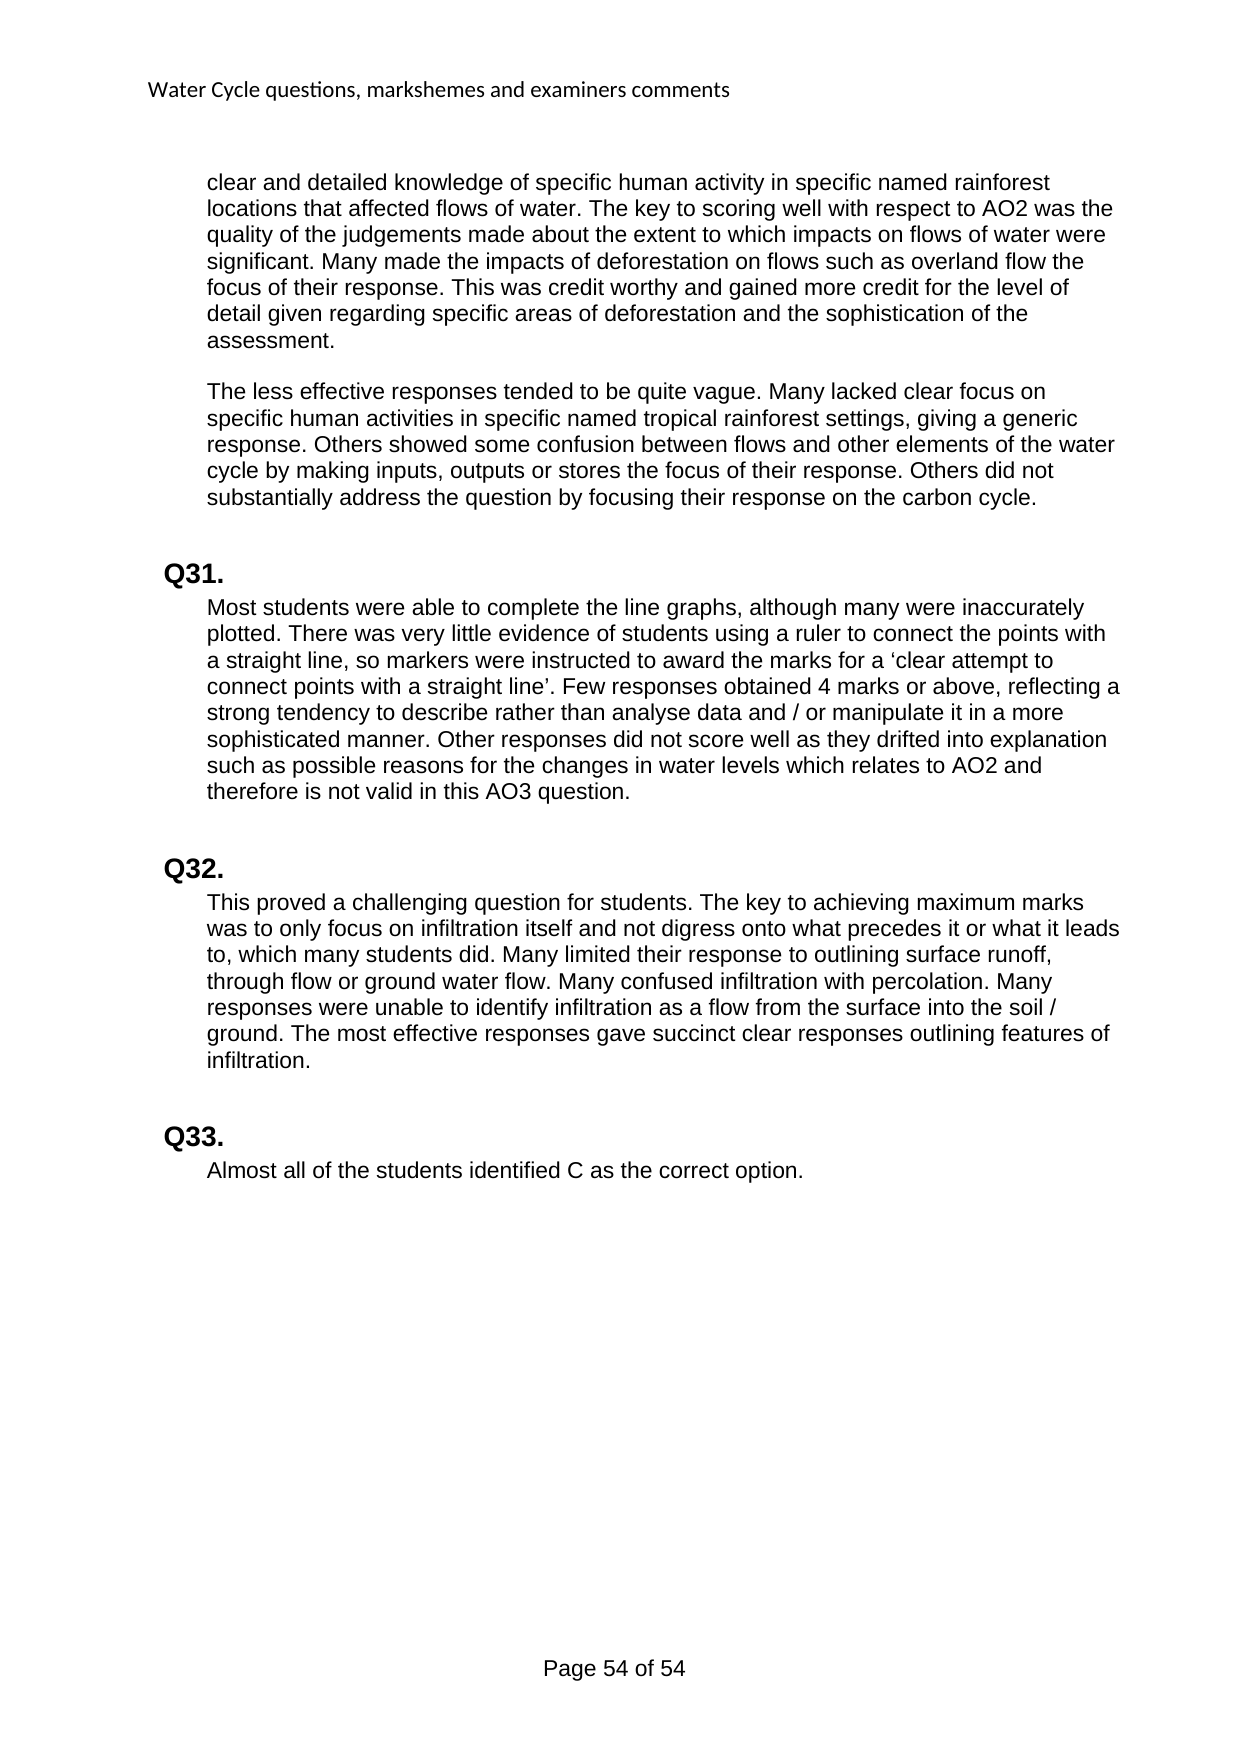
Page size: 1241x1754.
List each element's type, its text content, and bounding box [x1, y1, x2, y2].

text Q32. [163, 852, 1176, 884]
text Most students were able to complete the line graphs, although many were inaccurately plotted. There was very little evidence of students using a ruler to connect the points with a straight line, so markers were instructed to award the marks for a ‘clear attempt to connect points with a straight line’. Few responses obtained 4 marks or above, reflecting a strong tendency to describe rather than analyse data and / or manipulate it in a more sophisticated manner. Other responses did not score well as they drifted into explanation such as possible reasons for the changes in water levels which relates to AO2 and therefore is not valid in this AO3 question. [207, 594, 1122, 805]
text Q31. [163, 557, 1176, 589]
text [207, 169, 1122, 353]
text The less effective responses tended to be quite vague. Many lacked clear focus on specific human activities in specific named tropical rainforest settings, giving a generic response. Others showed some confusion between flows and other elements of the water cycle by making inputs, outputs or stores the focus of their response. Others did not substantially address the question by focusing their response on the carbon cycle. [207, 378, 1122, 510]
text Almost all of the students identified C as the correct option. [207, 1157, 1122, 1183]
text This proved a challenging question for students. The key to achieving maximum marks was to only focus on infiltration itself and not digress onto what precedes it or what it leads to, which many students did. Many limited their response to outlining surface runoff, through flow or ground water flow. Many confused infiltration with percolation. Many responses were unable to identify infiltration as a flow from the surface into the soil / ground. The most effective responses gave succinct clear responses outlining features of infiltration. [207, 889, 1122, 1073]
text Q33. [163, 1120, 1176, 1152]
